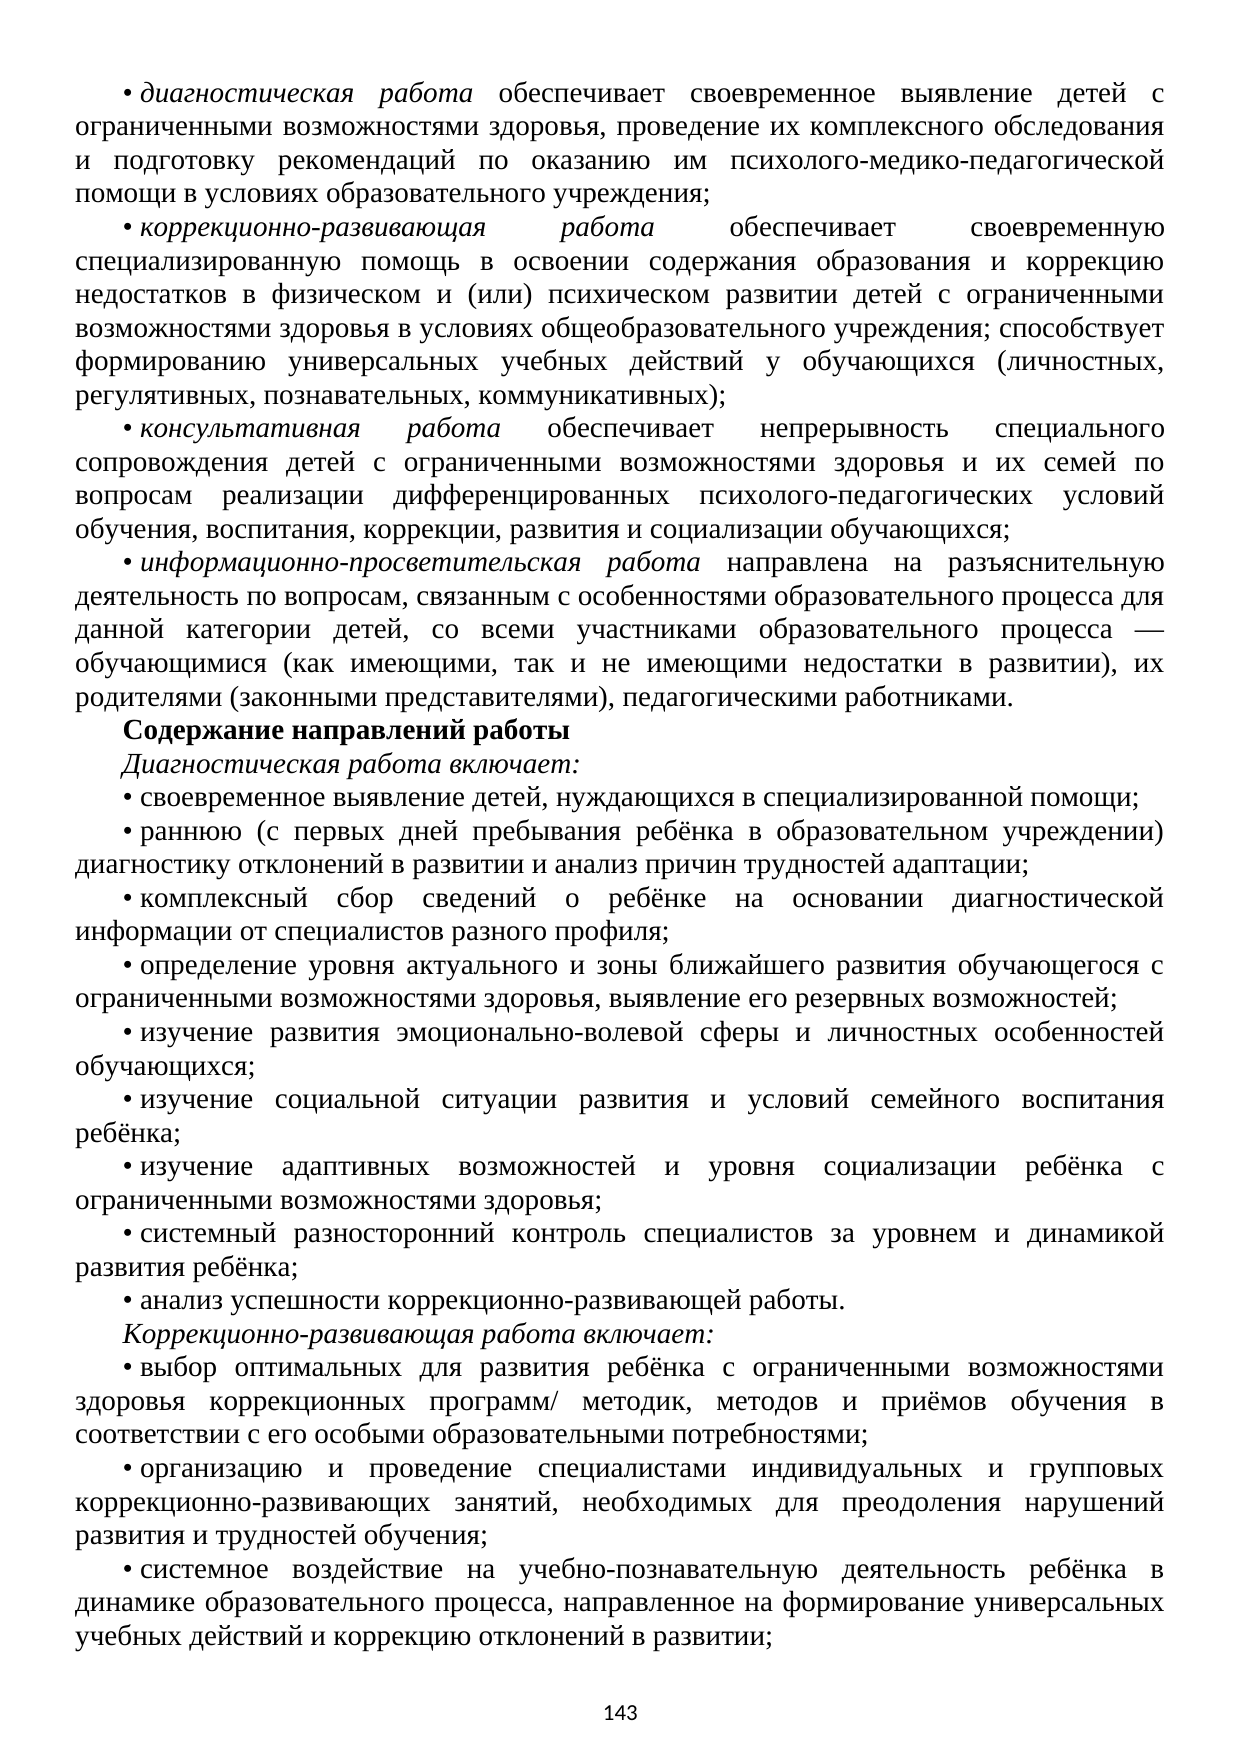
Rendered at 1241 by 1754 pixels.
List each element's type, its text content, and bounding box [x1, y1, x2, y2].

text Содержание направлений работы [75, 712, 1165, 746]
text • выбор оптимальных для развития ребёнка с ограниченными возможностями здоровья коррекционных программ/ методик, методов и приёмов обучения в соответствии с его особыми образовательными потребностями; [75, 1349, 1165, 1450]
text Диагностическая работа включает: [75, 746, 1165, 779]
text • изучение адаптивных возможностей и уровня социализации ребёнка с ограниченными возможностями здоровья; [75, 1148, 1165, 1215]
text • изучение развития эмоционально-волевой сферы и личностных особенностей обучающихся; [75, 1014, 1165, 1081]
text • изучение социальной ситуации развития и условий семейного воспитания ребёнка; [75, 1081, 1165, 1148]
text • комплексный сбор сведений о ребёнке на основании диагностической информации от специалистов разного профиля; [75, 880, 1165, 947]
text • определение уровня актуального и зоны ближайшего развития обучающегося с ограниченными возможностями здоровья, выявление его резервных возможностей; [75, 947, 1165, 1014]
text • системное воздействие на учебно-познавательную деятельность ребёнка в динамике образовательного процесса, направленное на формирование универсальных учебных действий и коррекцию отклонений в развитии; [75, 1551, 1165, 1651]
text Коррекционно-развивающая работа включает: [75, 1316, 1165, 1349]
text • раннюю (с первых дней пребывания ребёнка в образовательном учреждении) диагностику отклонений в развитии и анализ причин трудностей адаптации; [75, 813, 1165, 880]
text • организацию и проведение специалистами индивидуальных и групповых коррекционно-развивающих занятий, необходимых для преодоления нарушений развития и трудностей обучения; [75, 1450, 1165, 1551]
text • информационно-просветительская работа направлена на разъяснительную деятельность по вопросам, связанным с особенностями образовательного процесса для данной категории детей, со всеми участниками образовательного процесса — обучающимися (как имеющими, так и не имеющими недостатки в развитии), их родителями (законными представителями), педагогическими работниками. [75, 544, 1165, 712]
text • системный разносторонний контроль специалистов за уровнем и динамикой развития ребёнка; [75, 1215, 1165, 1282]
text • своевременное выявление детей, нуждающихся в специализированной помощи; [75, 779, 1165, 813]
text • диагностическая работа обеспечивает своевременное выявление детей с ограниченными возможностями здоровья, проведение их комплексного обследования и подготовку рекомендаций по оказанию им психолого-медико-педагогической помощи в условиях образовательного учреждения; [75, 75, 1165, 209]
text • консультативная работа обеспечивает непрерывность специального сопровождения детей с ограниченными возможностями здоровья и их семей по вопросам реализации дифференцированных психолого-педагогических условий обучения, воспитания, коррекции, развития и социализации обучающихся; [75, 410, 1165, 544]
text • анализ успешности коррекционно-развивающей работы. [75, 1282, 1165, 1316]
text • коррекционно-развивающая работа обеспечивает своевременную специализированную помощь в освоении содержания образования и коррекцию недостатков в физическом и (или) психическом развитии детей с ограниченными возможностями здоровья в условиях общеобразовательного учреждения; способствует формированию универсальных учебных действий у обучающихся (личностных, регулятивных, познавательных, коммуникативных); [75, 209, 1165, 410]
